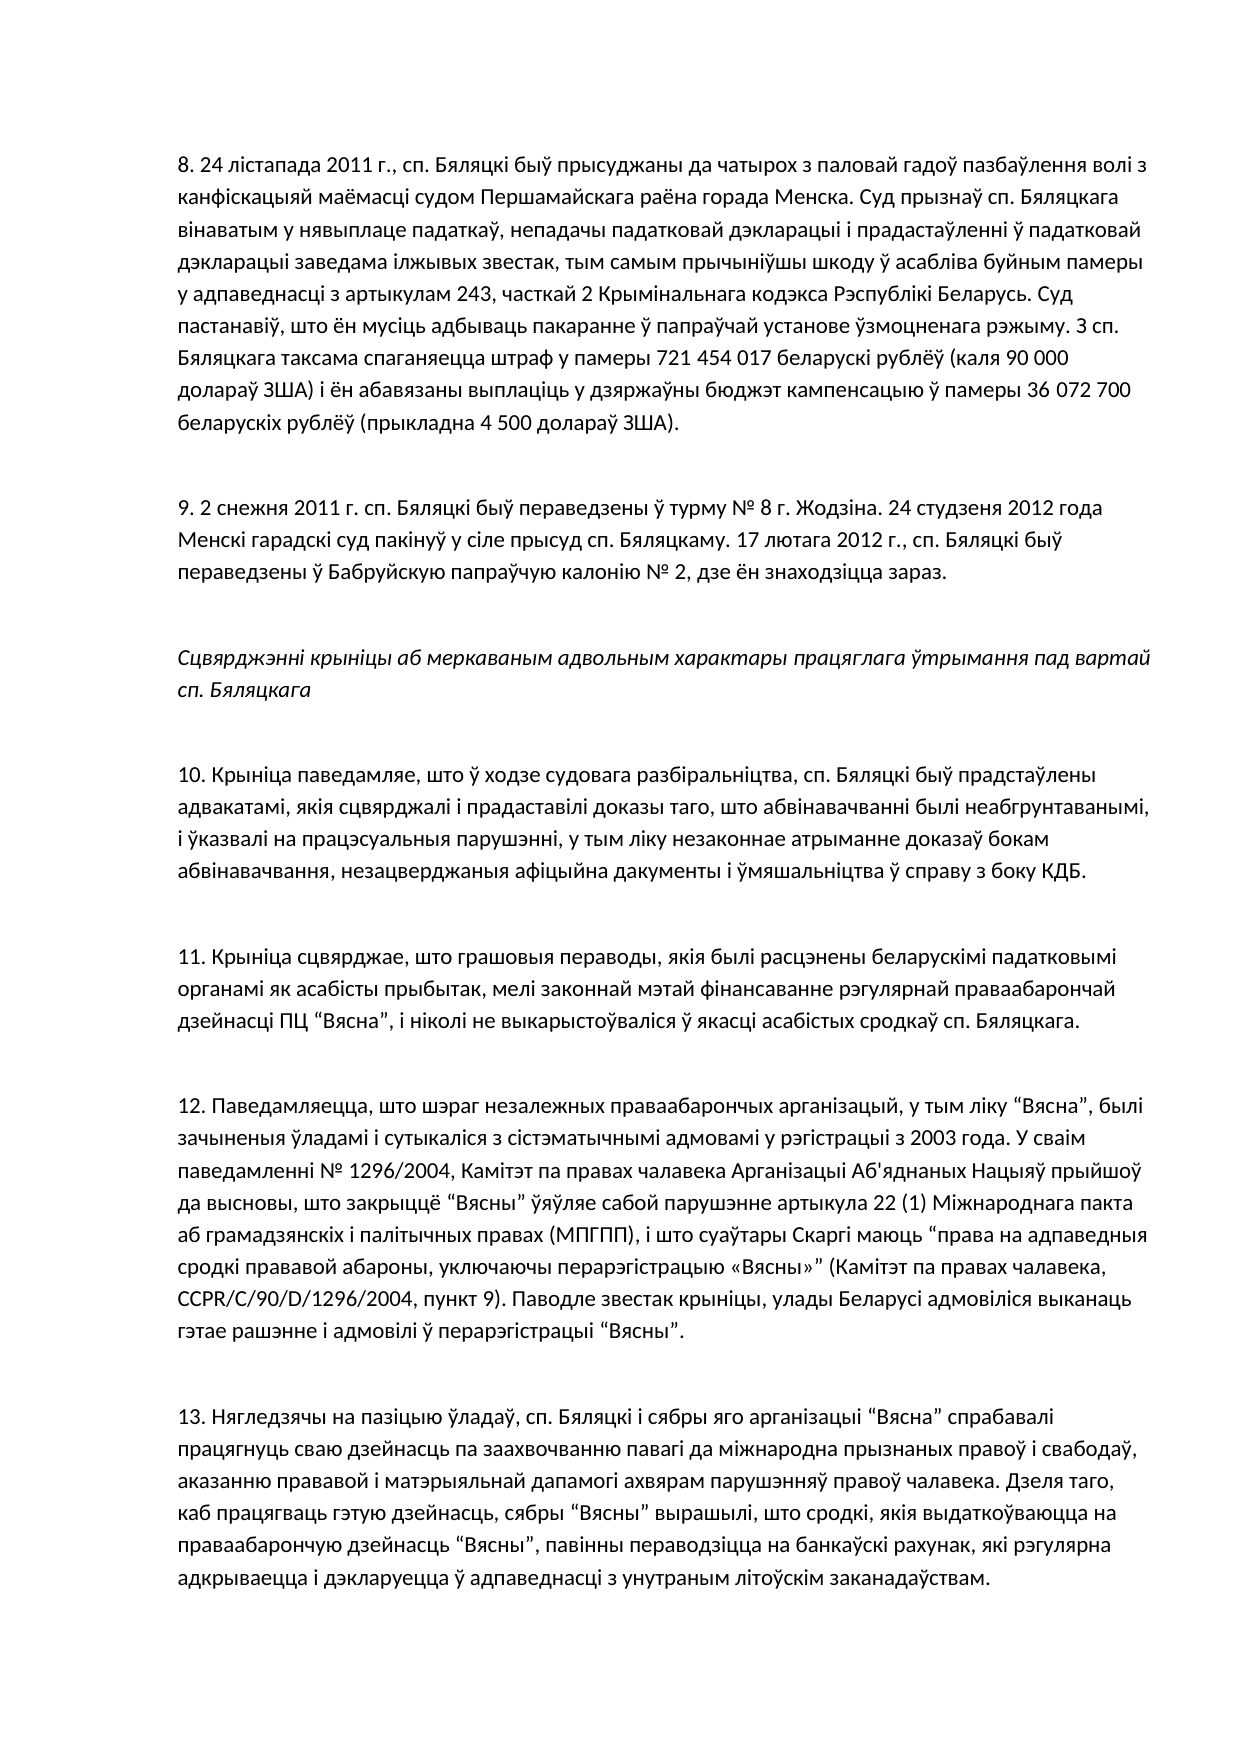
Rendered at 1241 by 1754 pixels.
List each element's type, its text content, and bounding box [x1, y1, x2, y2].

text 11. Крыніца сцвярджае, што грашовыя пераводы, якія былі расцэнены беларускімі падатковымі органамі як асабісты прыбытак, мелі законнай мэтай фінансаванне рэгулярнай праваабарончай дзейнасці ПЦ “Вясна”, і ніколі не выкарыстоўваліся ў якасці асабістых сродкаў сп. Бяляцкага. [177, 909, 1152, 1034]
text 9. 2 снежня 2011 г. сп. Бяляцкі быў пераведзены ў турму № 8 г. Жодзіна. 24 студзеня 2012 года Менскі гарадскі суд пакінуў у сіле прысуд сп. Бяляцкаму. 17 лютага 2012 г., сп. Бяляцкі быў пераведзены ў Бабруйскую папраўчую калонію № 2, дзе ён знаходзіцца зараз. [177, 461, 1152, 585]
text 12. Паведамляецца, што шэраг незалежных праваабарончых арганізацый, у тым ліку “Вясна”, былі зачыненыя ўладамі і сутыкаліся з сістэматычнымі адмовамі у рэгістрацыі з 2003 года. У сваім паведамленні № 1296/2004, Камітэт па правах чалавека Арганізацыі Аб'яднаных Нацыяў прыйшоў да высновы, што закрыццё “Вясны” ўяўляе сабой парушэнне артыкула 22 (1) Міжнароднага пакта аб грамадзянскіх і палітычных правах (МПГПП), і што суаўтары Скаргі маюць “права на адпаведныя сродкі прававой абароны, уключаючы перарэгістрацыю «Вясны»” (Камітэт па правах чалавека, CCPR/C/90/D/1296/2004, пункт 9). Паводле звестак крыніцы, улады Беларусі адмовіліся выканаць гэтае рашэнне і адмовілі ў перарэгістрацыі “Вясны”. [177, 1059, 1152, 1345]
text 8. 24 лістапада 2011 г., сп. Бяляцкі быў прысуджаны да чатырох з паловай гадоў пазбаўлення волі з канфіскацыяй маёмасці судом Першамайскага раёна горада Менска. Суд прызнаў сп. Бяляцкага вінаватым у нявыплаце падаткаў, непадачы падатковай дэкларацыі і прадастаўленні ў падатковай дэкларацыі заведама ілжывых звестак, тым самым прычыніўшы шкоду ў асабліва буйным памеры у адпаведнасці з артыкулам 243, часткай 2 Крымінальнага кодэкса Рэспублікі Беларусь. Суд пастанавіў, што ён мусіць адбываць пакаранне ў папраўчай установе ўзмоцненага рэжыму. З сп. Бяляцкага таксама спаганяецца штраф у памеры 721 454 017 беларускі рублёў (каля 90 000 долараў ЗША) і ён абавязаны выплаціць у дзяржаўны бюджэт кампенсацыю ў памеры 36 072 700 беларускіх рублёў (прыкладна 4 500 долараў ЗША). [177, 118, 1152, 436]
text Сцвярджэнні крыніцы аб меркаваным адвольным характары ​​працяглага ўтрымання пад вартай сп. Бяляцкага [177, 610, 1152, 703]
text 13. Нягледзячы на ​​пазіцыю ўладаў, сп. Бяляцкі і сябры яго арганізацыі “Вясна” спрабавалі працягнуць сваю дзейнасць па заахвочванню павагі да міжнародна прызнаных правоў і свабодаў, аказанню прававой і матэрыяльнай дапамогі ахвярам парушэнняў правоў чалавека. Дзеля таго, каб працягваць гэтую дзейнасць, сябры “Вясны” вырашылі, што сродкі, якія выдаткоўваюцца на праваабарончую дзейнасць “Вясны”, павінны пераводзіцца на банкаўскі рахунак, які рэгулярна адкрываецца і дэкларуецца ў адпаведнасці з унутраным літоўскім заканадаўствам. [177, 1370, 1152, 1623]
text 10. Крыніца паведамляе, што ў ходзе судовага разбіральніцтва, сп. Бяляцкі быў прадстаўлены адвакатамі, якія сцвярджалі і прадаставілі доказы таго, што абвінавачванні былі неабгрунтаванымі, і ўказвалі на працэсуальныя парушэнні, у тым ліку незаконнае атрыманне доказаў бокам абвінавачвання, незацверджаныя афіцыйна дакументы і ўмяшальніцтва ў справу з боку КДБ. [177, 728, 1152, 884]
